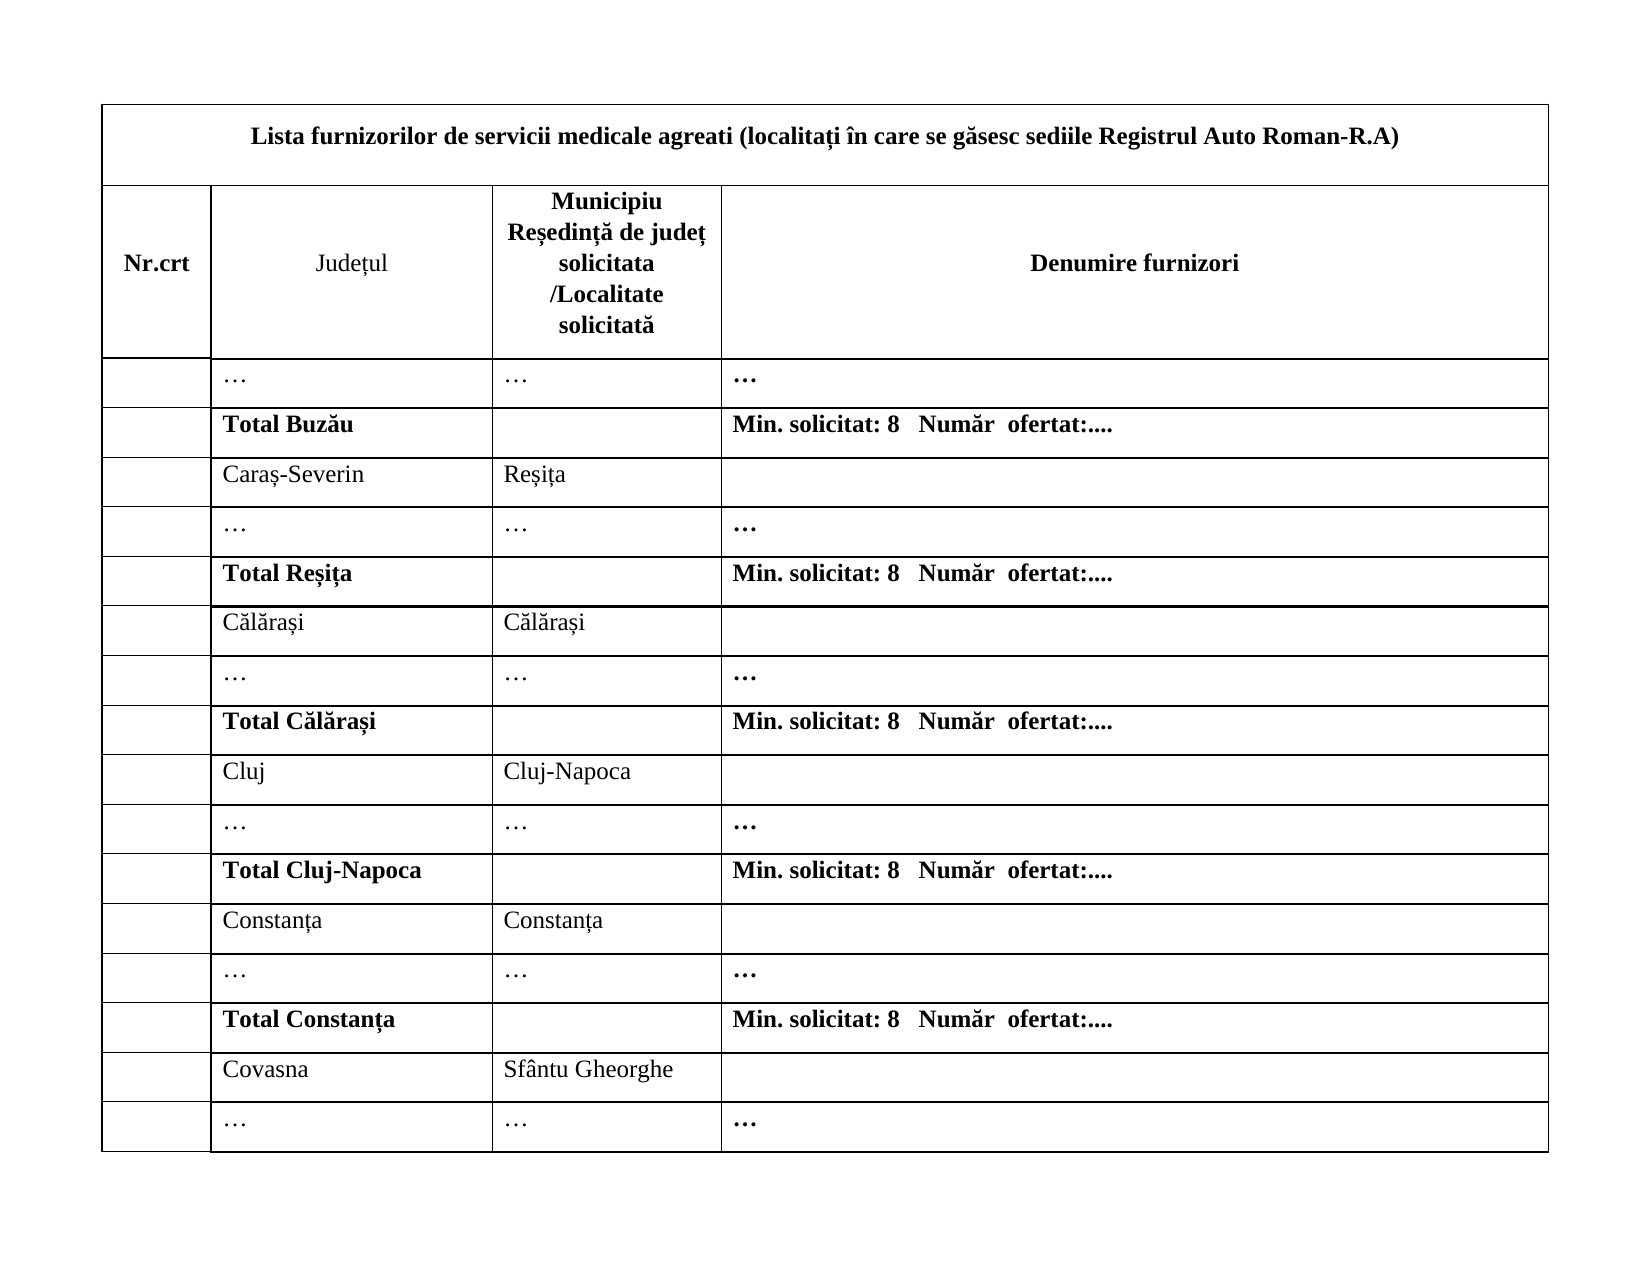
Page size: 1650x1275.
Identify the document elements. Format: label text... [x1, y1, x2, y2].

table_cell [103, 606, 210, 655]
table_cell Sfântu Gheorghe [493, 1054, 721, 1101]
table_cell … [493, 806, 721, 853]
table_cell [722, 905, 1548, 952]
table_cell [493, 558, 721, 605]
table_cell [493, 707, 721, 754]
table_cell [493, 1004, 721, 1052]
table_cell Municipiu Reședință de județ solicitata /Localitate solicitată [493, 186, 721, 357]
table_cell … [493, 955, 721, 1002]
table_cell [103, 805, 210, 853]
table_cell Constanța [493, 905, 721, 952]
table_cell [103, 706, 210, 754]
table_header Lista furnizorilor de servicii medicale agreati (localitați în care se găsesc sediile Registrul Auto Roman-R.A) [103, 105, 1548, 185]
table_cell … [722, 360, 1548, 407]
table_cell Total Constanța [212, 1004, 492, 1052]
table_cell Cluj-Napoca [493, 756, 721, 804]
table_cell [103, 359, 210, 407]
table_cell Caraș-Severin [212, 459, 492, 506]
table_cell [103, 854, 210, 903]
table_cell … [212, 955, 492, 1002]
table_cell [493, 409, 721, 457]
table_cell [722, 756, 1548, 804]
table_cell [103, 1053, 210, 1101]
table_cell … [493, 1103, 721, 1151]
table_cell Reșița [493, 459, 721, 506]
table_cell Constanța [212, 905, 492, 952]
table_cell [722, 608, 1548, 655]
table_cell Min. solicitat: 8 Număr ofertat:.... [722, 558, 1548, 605]
table_cell Nr.crt [103, 186, 210, 357]
table_cell [103, 408, 210, 457]
table_cell Călărași [493, 608, 721, 655]
table_cell … [212, 360, 492, 407]
table_cell … [493, 360, 721, 407]
table_cell Total Cluj-Napoca [212, 855, 492, 903]
table_cell Covasna [212, 1054, 492, 1101]
table_cell … [493, 657, 721, 704]
table_cell … [212, 508, 492, 556]
table_cell [103, 507, 210, 556]
table_cell [722, 459, 1548, 506]
table_cell [103, 458, 210, 506]
table_cell Total Reșița [212, 558, 492, 605]
table_cell Cluj [212, 756, 492, 804]
table_cell [103, 954, 210, 1002]
table_cell Total Călărași [212, 707, 492, 754]
table_cell [103, 904, 210, 952]
table_cell [103, 1003, 210, 1052]
table_cell Călărași [212, 608, 492, 655]
table_cell [103, 755, 210, 804]
table_cell Denumire furnizori [722, 186, 1548, 357]
table_cell … [722, 1103, 1548, 1151]
table_cell … [722, 806, 1548, 853]
table_cell Min. solicitat: 8 Număr ofertat:.... [722, 707, 1548, 754]
table_cell [103, 656, 210, 704]
table_cell … [212, 1103, 492, 1151]
table_cell … [722, 955, 1548, 1002]
table_cell [103, 557, 210, 605]
table_cell Min. solicitat: 8 Număr ofertat:.... [722, 855, 1548, 903]
table_cell … [212, 657, 492, 704]
table_cell Min. solicitat: 8 Număr ofertat:.... [722, 409, 1548, 457]
table_cell … [212, 806, 492, 853]
table_cell [722, 1054, 1548, 1101]
table_cell Total Buzău [212, 409, 492, 457]
table_cell … [493, 508, 721, 556]
table_cell … [722, 508, 1548, 556]
table_cell Min. solicitat: 8 Număr ofertat:.... [722, 1004, 1548, 1052]
table_cell [103, 1102, 210, 1151]
table_cell Județul [212, 186, 492, 357]
table_cell … [722, 657, 1548, 704]
table_cell [493, 855, 721, 903]
